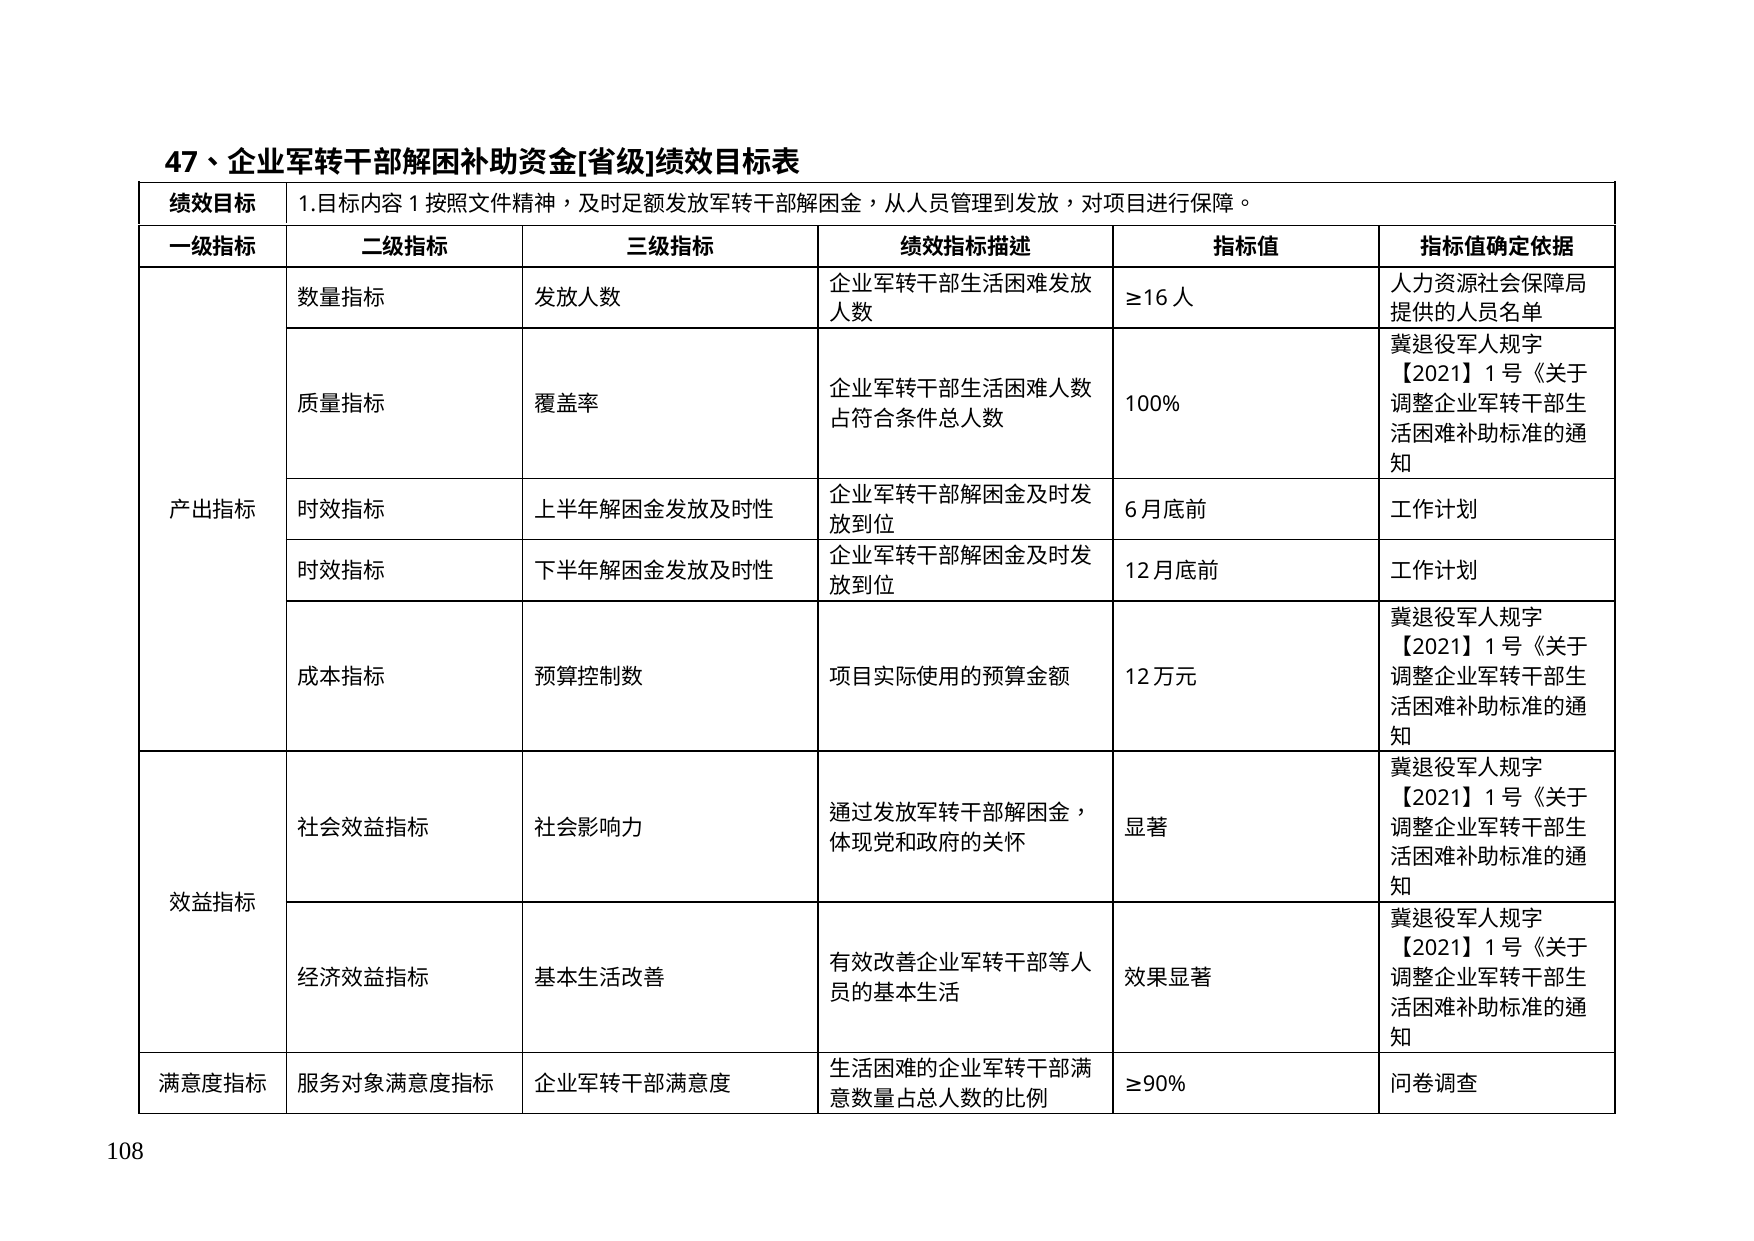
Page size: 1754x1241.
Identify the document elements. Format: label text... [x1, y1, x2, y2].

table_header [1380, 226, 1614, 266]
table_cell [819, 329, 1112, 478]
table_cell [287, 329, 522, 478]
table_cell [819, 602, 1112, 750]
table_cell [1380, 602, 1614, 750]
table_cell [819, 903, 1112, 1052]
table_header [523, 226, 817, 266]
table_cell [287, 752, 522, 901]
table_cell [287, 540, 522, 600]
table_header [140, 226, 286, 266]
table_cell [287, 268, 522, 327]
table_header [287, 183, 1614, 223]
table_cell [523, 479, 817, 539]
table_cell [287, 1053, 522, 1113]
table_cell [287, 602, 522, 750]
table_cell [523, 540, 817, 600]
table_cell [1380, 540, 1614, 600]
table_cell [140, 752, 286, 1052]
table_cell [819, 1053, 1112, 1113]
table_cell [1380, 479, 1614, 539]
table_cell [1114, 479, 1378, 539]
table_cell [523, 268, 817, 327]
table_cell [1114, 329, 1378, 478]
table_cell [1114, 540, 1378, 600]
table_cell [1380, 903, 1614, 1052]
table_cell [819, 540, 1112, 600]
text 47、企业军转干部解困补助资金[省级]绩效目标表 [106, 142, 1648, 181]
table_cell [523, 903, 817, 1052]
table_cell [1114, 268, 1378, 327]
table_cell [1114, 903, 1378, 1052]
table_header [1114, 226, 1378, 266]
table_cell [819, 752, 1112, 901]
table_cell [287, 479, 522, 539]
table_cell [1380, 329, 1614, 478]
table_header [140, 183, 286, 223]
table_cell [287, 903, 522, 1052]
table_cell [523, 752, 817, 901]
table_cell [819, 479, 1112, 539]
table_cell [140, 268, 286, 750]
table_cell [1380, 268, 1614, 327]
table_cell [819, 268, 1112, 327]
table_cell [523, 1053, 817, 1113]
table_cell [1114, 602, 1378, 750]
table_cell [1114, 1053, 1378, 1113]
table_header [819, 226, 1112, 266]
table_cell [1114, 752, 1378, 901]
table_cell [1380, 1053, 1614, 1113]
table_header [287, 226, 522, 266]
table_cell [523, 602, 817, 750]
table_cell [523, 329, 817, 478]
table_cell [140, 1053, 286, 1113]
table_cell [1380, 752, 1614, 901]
